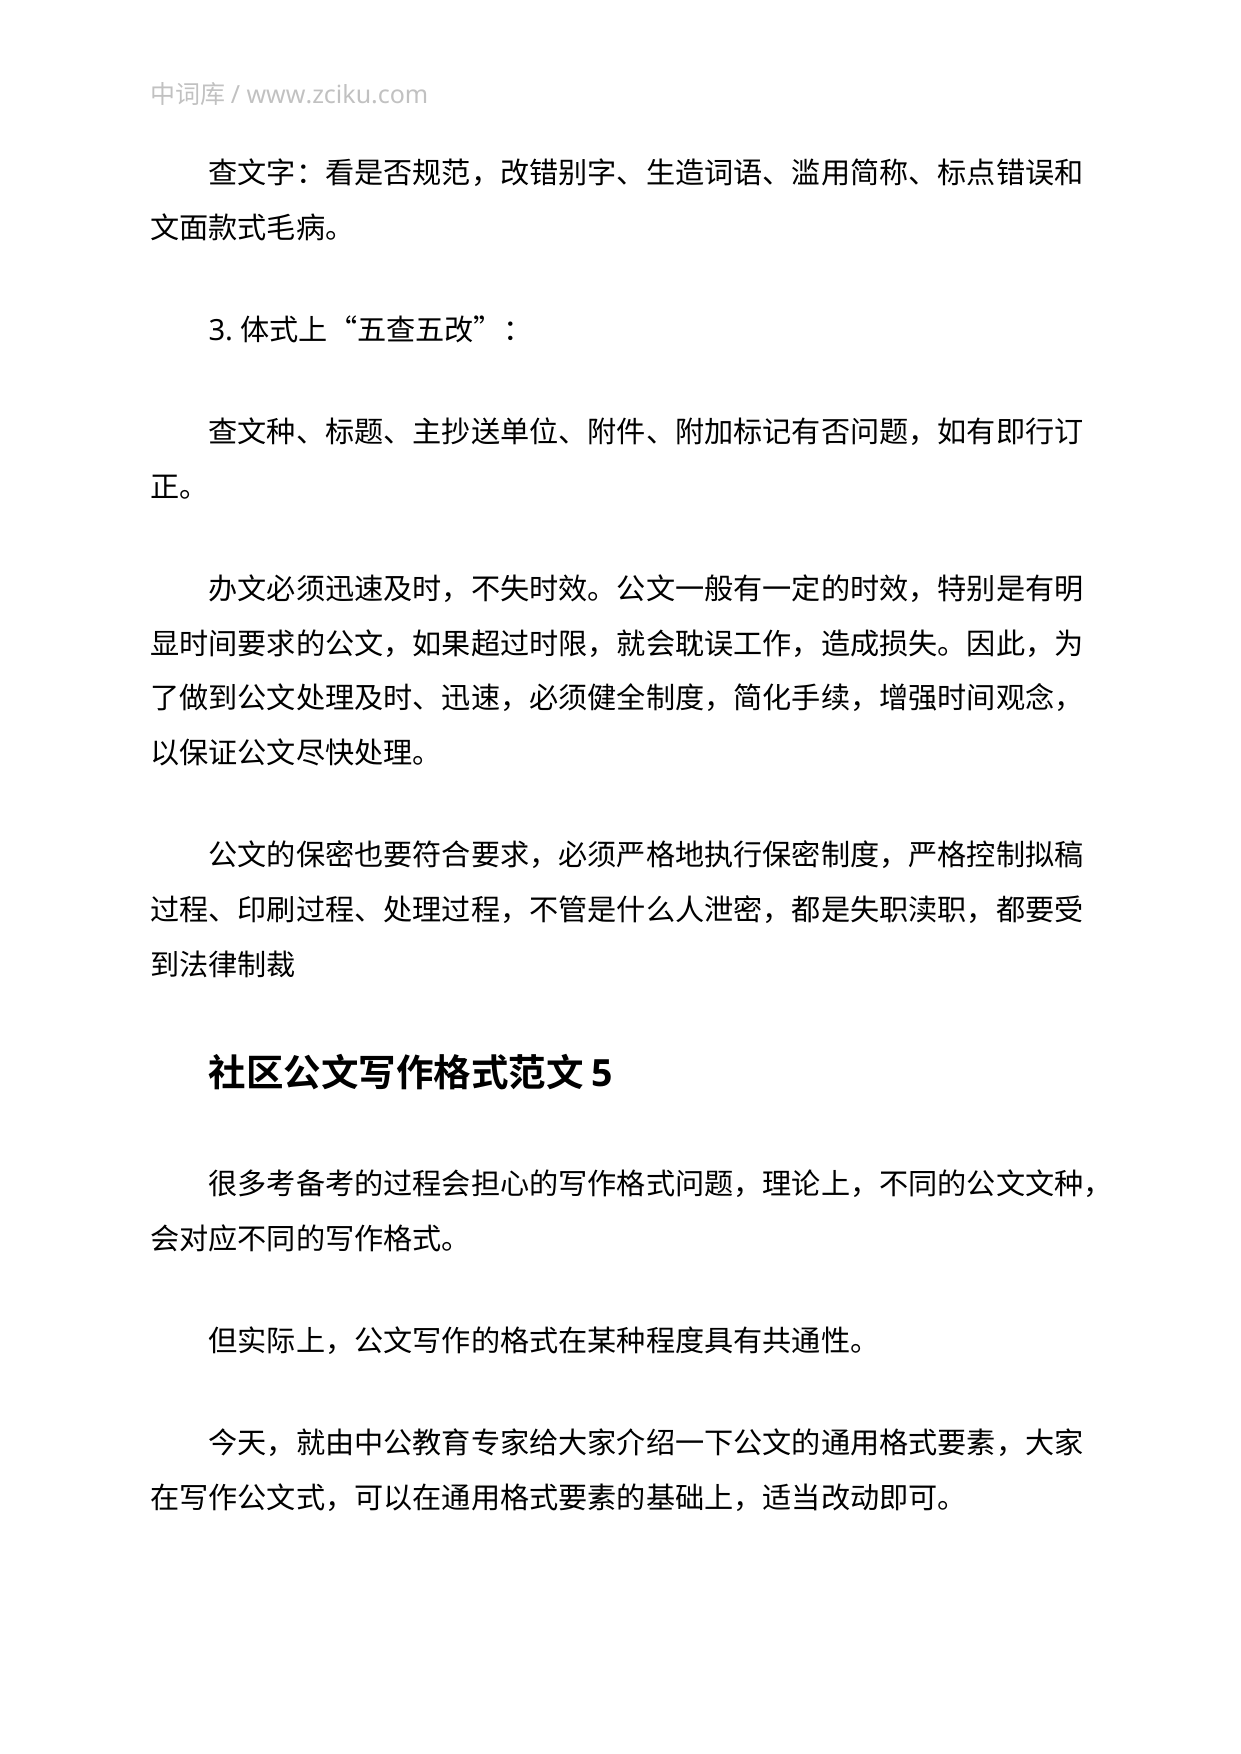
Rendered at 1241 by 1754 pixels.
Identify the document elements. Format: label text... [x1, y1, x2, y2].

text 3. 体式上“五查五改”： [150, 307, 1090, 349]
text 很多考备考的过程会担心的写作格式问题，理论上，不同的公文文种，会对应不同的写作格式。 [150, 1161, 1090, 1258]
text 今天，就由中公教育专家给大家介绍一下公文的通用格式要素，大家在写作公文式，可以在通用格式要素的基础上，适当改动即可。 [150, 1419, 1090, 1517]
text 办文必须迅速及时，不失时效。公文一般有一定的时效，特别是有明显时间要求的公文，如果超过时限，就会耽误工作，造成损失。因此，为了做到公文处理及时、迅速，必须健全制度，简化手续，增强时间观念，以保证公文尽快处理。 [150, 565, 1090, 772]
text 公文的保密也要符合要求，必须严格地执行保密制度，严格控制拟稿过程、印刷过程、处理过程，不管是什么人泄密，都是失职渎职，都要受到法律制裁 [150, 832, 1090, 984]
text 查文种、标题、主抄送单位、附件、附加标记有否问题，如有即行订正。 [150, 409, 1090, 506]
text 查文字：看是否规范，改错别字、生造词语、滥用简称、标点错误和文面款式毛病。 [150, 150, 1090, 247]
text 但实际上，公文写作的格式在某种程度具有共通性。 [150, 1318, 1090, 1360]
text 社区公文写作格式范文5 [150, 1043, 1090, 1098]
